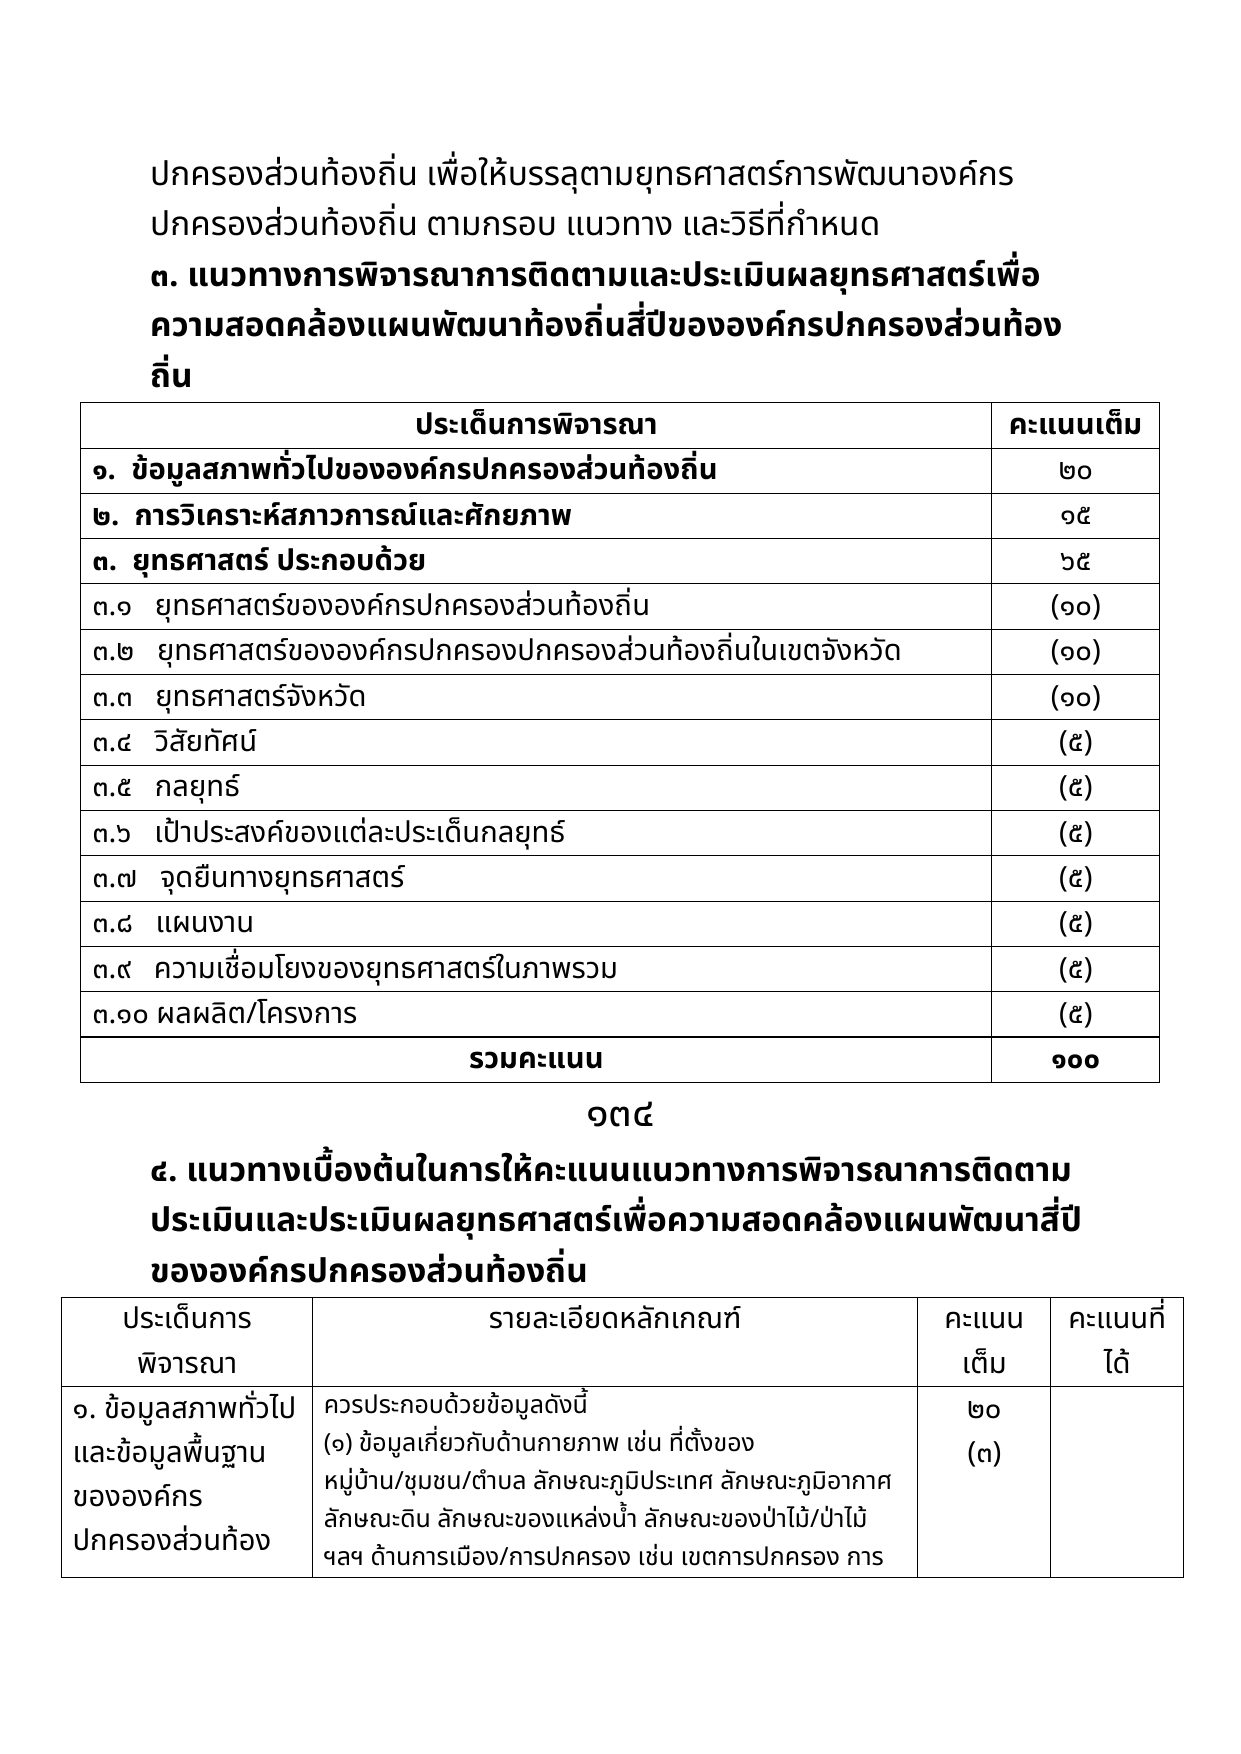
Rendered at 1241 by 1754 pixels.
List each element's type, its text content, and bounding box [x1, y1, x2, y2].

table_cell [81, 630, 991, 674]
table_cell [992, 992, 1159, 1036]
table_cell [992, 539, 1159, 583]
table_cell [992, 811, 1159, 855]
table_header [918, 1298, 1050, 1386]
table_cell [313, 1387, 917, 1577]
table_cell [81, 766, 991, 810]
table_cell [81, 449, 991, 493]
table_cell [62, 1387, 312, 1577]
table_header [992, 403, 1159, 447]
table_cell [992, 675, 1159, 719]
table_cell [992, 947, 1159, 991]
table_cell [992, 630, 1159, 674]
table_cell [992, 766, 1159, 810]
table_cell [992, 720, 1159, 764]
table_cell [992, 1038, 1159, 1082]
text ๔. แนวทางเบื้องต้นในการให้คะแนนแนวทางการพิจารณาการติดตามประเมินและประเมินผลยุทธศาสตร์เพื่อความสอดคล้องแผนพัฒนาสี่ปีขององค์กรปกครองส่วนท้องถิ่น [150, 1146, 1090, 1297]
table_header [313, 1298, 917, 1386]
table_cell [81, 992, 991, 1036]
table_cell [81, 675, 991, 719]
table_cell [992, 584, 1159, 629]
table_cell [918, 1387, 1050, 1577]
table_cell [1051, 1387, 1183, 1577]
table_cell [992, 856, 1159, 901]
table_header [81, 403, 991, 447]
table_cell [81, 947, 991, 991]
text ๓. แนวทางการพิจารณาการติดตามและประเมินผลยุทธศาสตร์เพื่อความสอดคล้องแผนพัฒนาท้องถิ่นสี่ปีขององค์กรปกครองส่วนท้องถิ่น [150, 251, 1090, 402]
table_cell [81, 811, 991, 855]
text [150, 150, 1090, 251]
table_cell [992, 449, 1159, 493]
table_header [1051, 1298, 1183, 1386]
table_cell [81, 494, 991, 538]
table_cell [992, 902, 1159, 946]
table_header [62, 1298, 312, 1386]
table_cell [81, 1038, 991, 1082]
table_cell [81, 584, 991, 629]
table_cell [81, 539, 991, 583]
text ๑๓๔ [150, 1083, 1090, 1146]
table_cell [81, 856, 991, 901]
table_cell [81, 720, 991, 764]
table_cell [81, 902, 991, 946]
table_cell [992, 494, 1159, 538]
